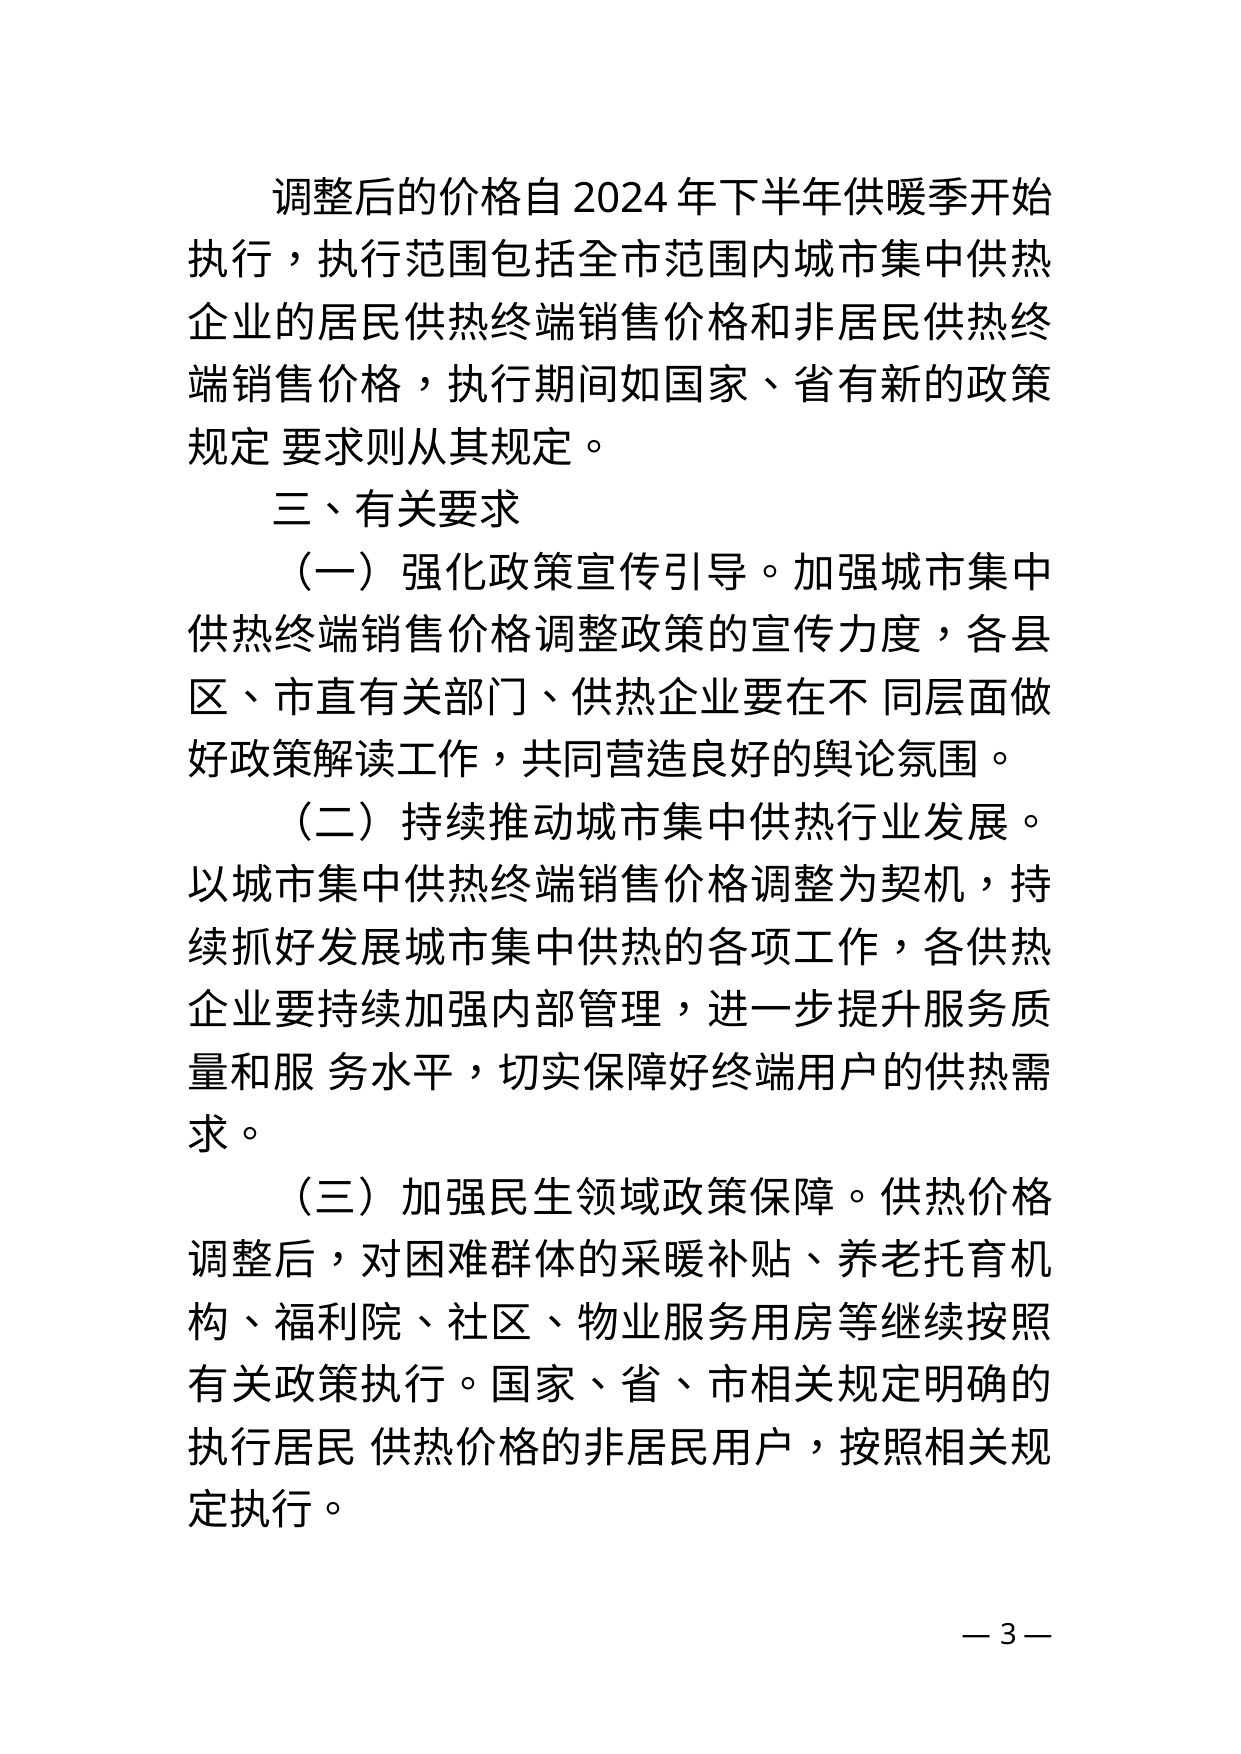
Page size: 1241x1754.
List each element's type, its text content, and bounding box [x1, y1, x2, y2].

text （三）加强民生领域政策保障。供热价格调整后，对困难群体的采暖补贴、养老托育机构、福利院、社区、物业服务用房等继续按照有关政策执行。国家、省、市相关规定明确的执行居民 供热价格的非居民用户，按照相关规定执行。 [187, 1162, 1053, 1537]
text 三、有关要求 [187, 474, 1053, 537]
text 调整后的价格自2024年下半年供暖季开始执行，执行范围包括全市范围内城市集中供热企业的居民供热终端销售价格和非居民供热终端销售价格，执行期间如国家、省有新的政策规定 要求则从其规定。 [187, 162, 1053, 474]
text （二）持续推动城市集中供热行业发展。以城市集中供热终端销售价格调整为契机，持续抓好发展城市集中供热的各项工作，各供热企业要持续加强内部管理，进一步提升服务质量和服 务水平，切实保障好终端用户的供热需求。 [187, 787, 1053, 1162]
text （一）强化政策宣传引导。加强城市集中供热终端销售价格调整政策的宣传力度，各县区、市直有关部门、供热企业要在不 同层面做好政策解读工作，共同营造良好的舆论氛围。 [187, 537, 1053, 787]
